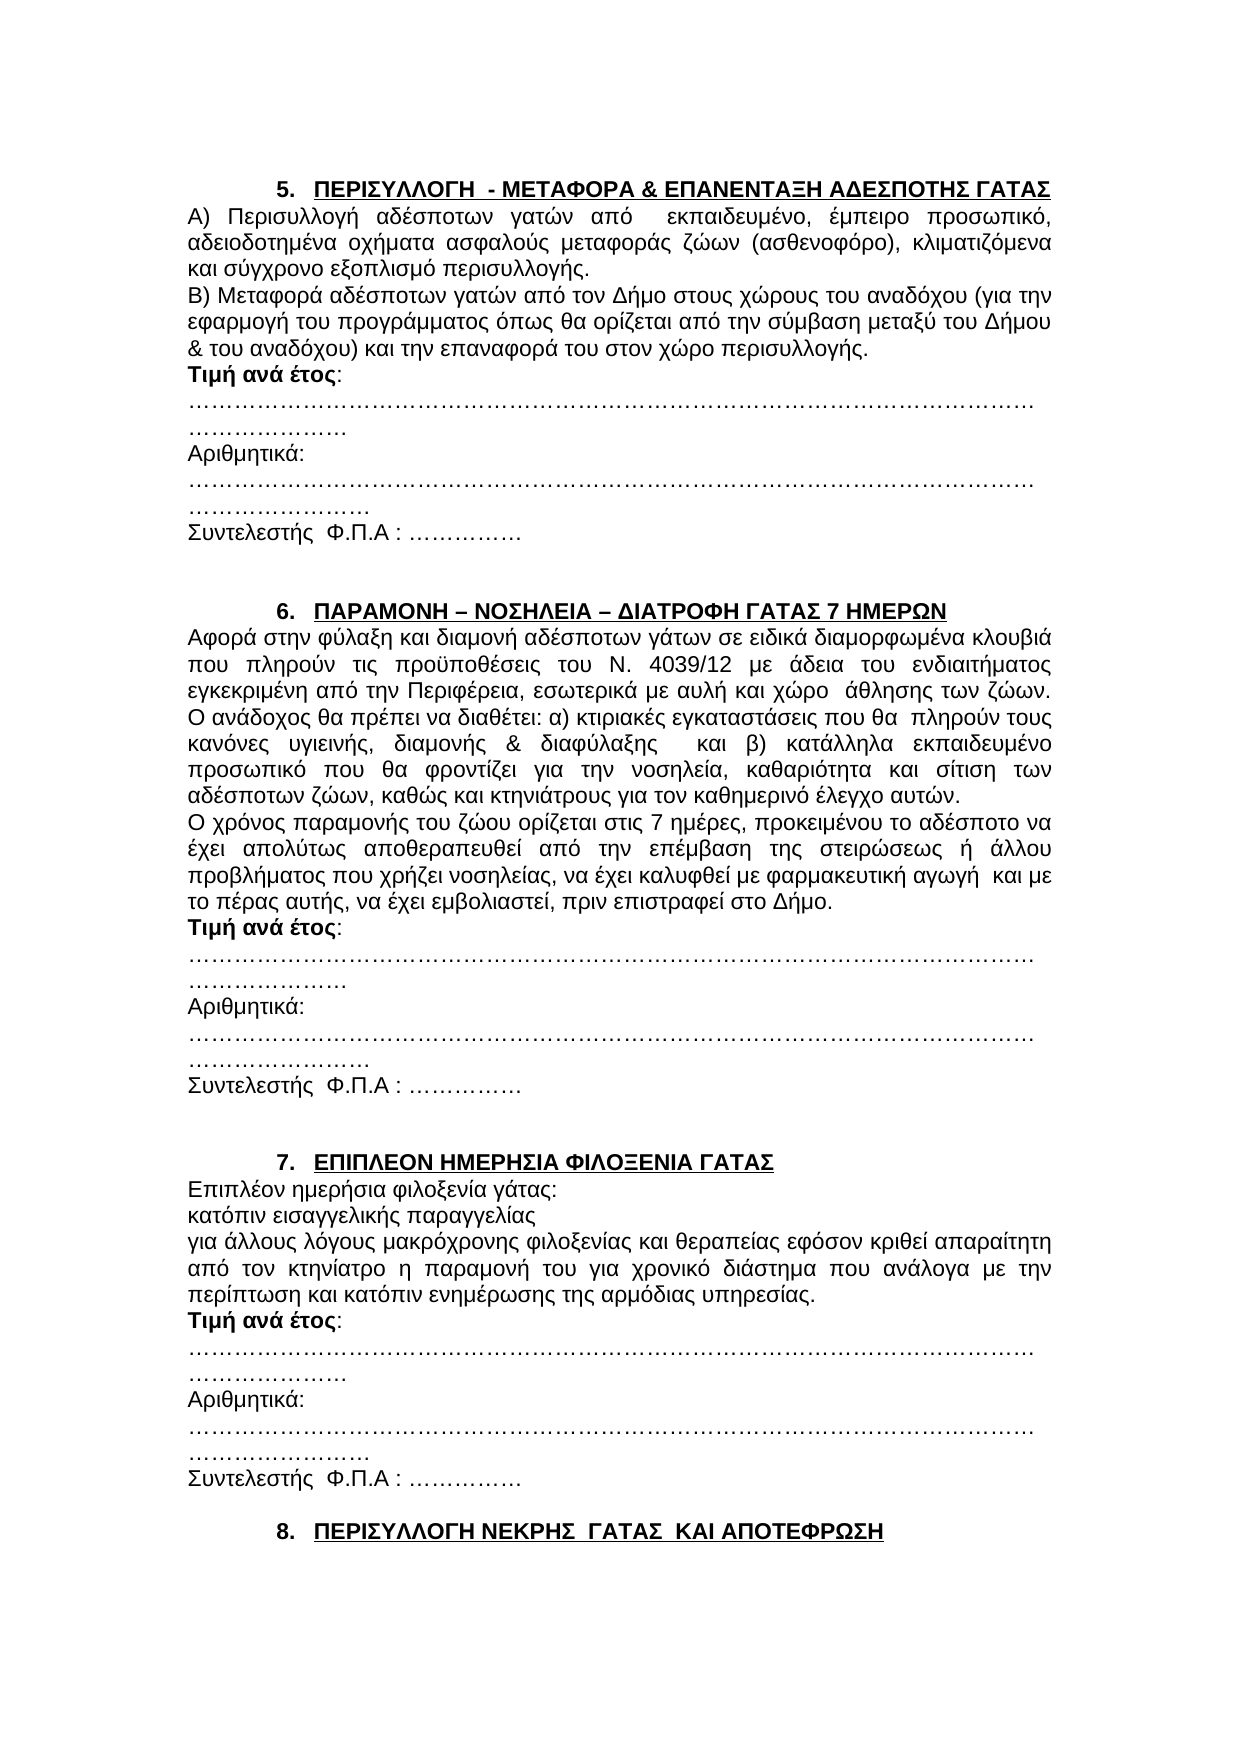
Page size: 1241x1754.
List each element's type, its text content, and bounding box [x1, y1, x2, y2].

text …………………………………………………………………………………………………………………… [187, 387, 1053, 440]
text Β) Μεταφορά αδέσποτων γατών από τον Δήμο στους χώρους του αναδόχου (για την εφαρμογή του προγράμματος όπως θα ορίζεται από την σύμβαση μεταξύ του Δήμου & του αναδόχου) και την επαναφορά του στον χώρο περισυλλογής. [187, 282, 1053, 361]
text Αριθμητικά: ……………………………………………………………………………………………………………………… [187, 440, 1053, 519]
text Επιπλέον ημερήσια φιλοξενία γάτας: [187, 1176, 1053, 1202]
text …………………………………………………………………………………………………………………… [187, 941, 1053, 993]
text Α) Περισυλλογή αδέσποτων γατών από εκπαιδευμένο, έμπειρο προσωπικό, αδειοδοτημένα οχήματα ασφαλούς μεταφοράς ζώων (ασθενοφόρο), κλιματιζόμενα και σύγχρονο εξοπλισμό περισυλλογής. [187, 203, 1053, 282]
list ΠΕΡΙΣΥΛΛΟΓΗ ΝΕΚΡΗΣ ΓΑΤΑΣ ΚΑΙ ΑΠΟΤΕΦΡΩΣΗ [276, 1518, 1053, 1544]
text …………………………………………………………………………………………………………………… [187, 1334, 1053, 1386]
text Τιμή ανά έτος: [187, 914, 1053, 941]
list ΠΕΡΙΣΥΛΛΟΓΗ - ΜΕΤΑΦΟΡΑ & ΕΠΑΝΕΝΤΑΞΗ ΑΔΕΣΠΟΤΗΣ ΓΑΤΑΣ [276, 176, 1053, 203]
text για άλλους λόγους μακρόχρονης φιλοξενίας και θεραπείας εφόσον κριθεί απαραίτητη από τον κτηνίατρο η παραμονή του για χρονικό διάστημα που ανάλογα με την περίπτωση και κατόπιν ενημέρωσης της αρμόδιας υπηρεσίας. [187, 1228, 1053, 1307]
text Συντελεστής Φ.Π.Α : …………… [187, 519, 1053, 545]
text Συντελεστής Φ.Π.Α : …………… [187, 1465, 1053, 1492]
list ΠΑΡΑΜΟΝΗ – ΝΟΣΗΛΕΙΑ – ΔΙΑΤΡΟΦΗ ΓΑΤΑΣ 7 ΗΜΕΡΩΝ [276, 598, 1053, 624]
text Αριθμητικά: ……………………………………………………………………………………………………………………… [187, 1386, 1053, 1465]
text Αφορά στην φύλαξη και διαμονή αδέσποτων γάτων σε ειδικά διαμορφωμένα κλουβιά που πληρούν τις προϋποθέσεις του Ν. 4039/12 με άδεια του ενδιαιτήματος εγκεκριμένη από την Περιφέρεια, εσωτερικά με αυλή και χώρο άθλησης των ζώων. Ο ανάδοχος θα πρέπει να διαθέτει: α) κτιριακές εγκαταστάσεις που θα πληρούν τους κανόνες υγιεινής, διαμονής & διαφύλαξης και β) κατάλληλα εκπαιδευμένο προσωπικό που θα φροντίζει για την νοσηλεία, καθαριότητα και σίτιση των αδέσποτων ζώων, καθώς και κτηνιάτρους για τον καθημερινό έλεγχο αυτών. [187, 624, 1053, 809]
text κατόπιν εισαγγελικής παραγγελίας [187, 1202, 1053, 1228]
text Συντελεστής Φ.Π.Α : …………… [187, 1072, 1053, 1099]
text Τιμή ανά έτος: [187, 361, 1053, 387]
text Αριθμητικά: ……………………………………………………………………………………………………………………… [187, 993, 1053, 1072]
list ΕΠΙΠΛΕΟΝ ΗΜΕΡΗΣΙΑ ΦΙΛΟΞΕΝΙΑ ΓΑΤΑΣ [276, 1149, 1053, 1176]
text Τιμή ανά έτος: [187, 1307, 1053, 1334]
text Ο χρόνος παραμονής του ζώου ορίζεται στις 7 ημέρες, προκειμένου το αδέσποτο να έχει απολύτως αποθεραπευθεί από την επέμβαση της στειρώσεως ή άλλου προβλήματος που χρήζει νοσηλείας, να έχει καλυφθεί με φαρμακευτική αγωγή και με το πέρας αυτής, να έχει εμβολιαστεί, πριν επιστραφεί στο Δήμο. [187, 809, 1053, 914]
